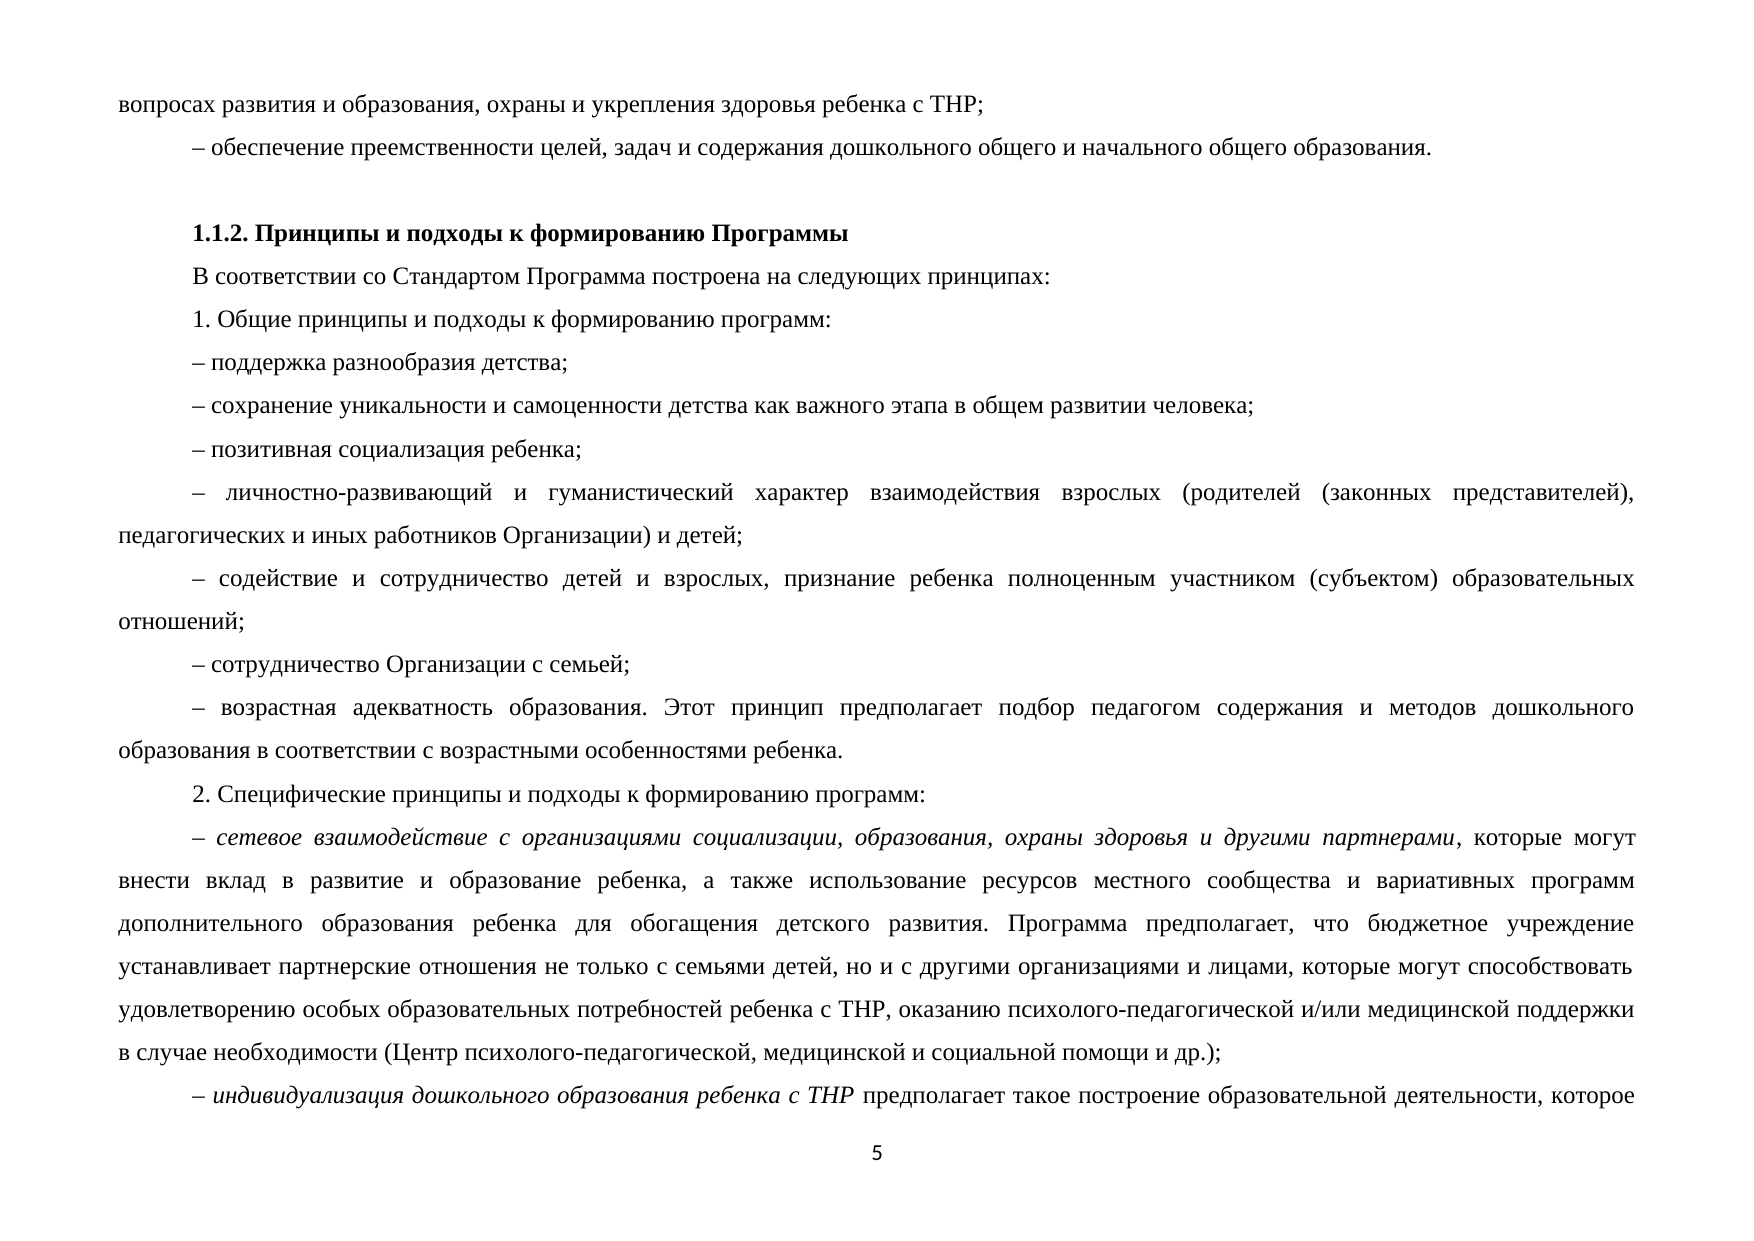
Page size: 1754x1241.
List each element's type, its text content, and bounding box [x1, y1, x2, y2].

text – сотрудничество Организации с семьей; [118, 649, 1636, 678]
text – поддержка разнообразия детства; [118, 347, 1636, 376]
text – обеспечение преемственности целей, задач и содержания дошкольного общего и начального общего образования. [118, 132, 1636, 161]
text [118, 89, 1636, 117]
text 2. Специфические принципы и подходы к формированию программ: [118, 779, 1636, 807]
text – содействие и сотрудничество детей и взрослых, признание ребенка полноценным участником (субъектом) образовательных отношений; [118, 563, 1636, 635]
text – возрастная адекватность образования. Этот принцип предполагает подбор педагогом содержания и методов дошкольного образования в соответствии с возрастными особенностями ребенка. [118, 692, 1636, 764]
text – сетевое взаимодействие с организациями социализации, образования, охраны здоровья и другими партнерами, которые могут внести вклад в развитие и образование ребенка, а также использование ресурсов местного сообщества и вариативных программ дополнительного образования ребенка для обогащения детского развития. Программа предполагает, что бюджетное учреждение устанавливает партнерские отношения не только с семьями детей, но и с другими организациями и лицами, которые могут способствовать удовлетворению особых образовательных потребностей ребенка с ТНР, оказанию психолого-педагогической и/или медицинской поддержки в случае необходимости (Центр психолого-педагогической, медицинской и социальной помощи и др.); [118, 822, 1636, 1066]
text – сохранение уникальности и самоценности детства как важного этапа в общем развитии человека; [118, 391, 1636, 419]
text – позитивная социализация ребенка; [118, 434, 1636, 462]
text 1.1.2. Принципы и подходы к формированию Программы [118, 218, 1636, 247]
text 1. Общие принципы и подходы к формированию программ: [118, 304, 1636, 333]
text В соответствии со Стандартом Программа построена на следующих принципах: [118, 261, 1636, 290]
text – личностно-развивающий и гуманистический характер взаимодействия взрослых (родителей (законных представителей), педагогических и иных работников Организации) и детей; [118, 477, 1636, 549]
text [118, 1081, 1636, 1109]
